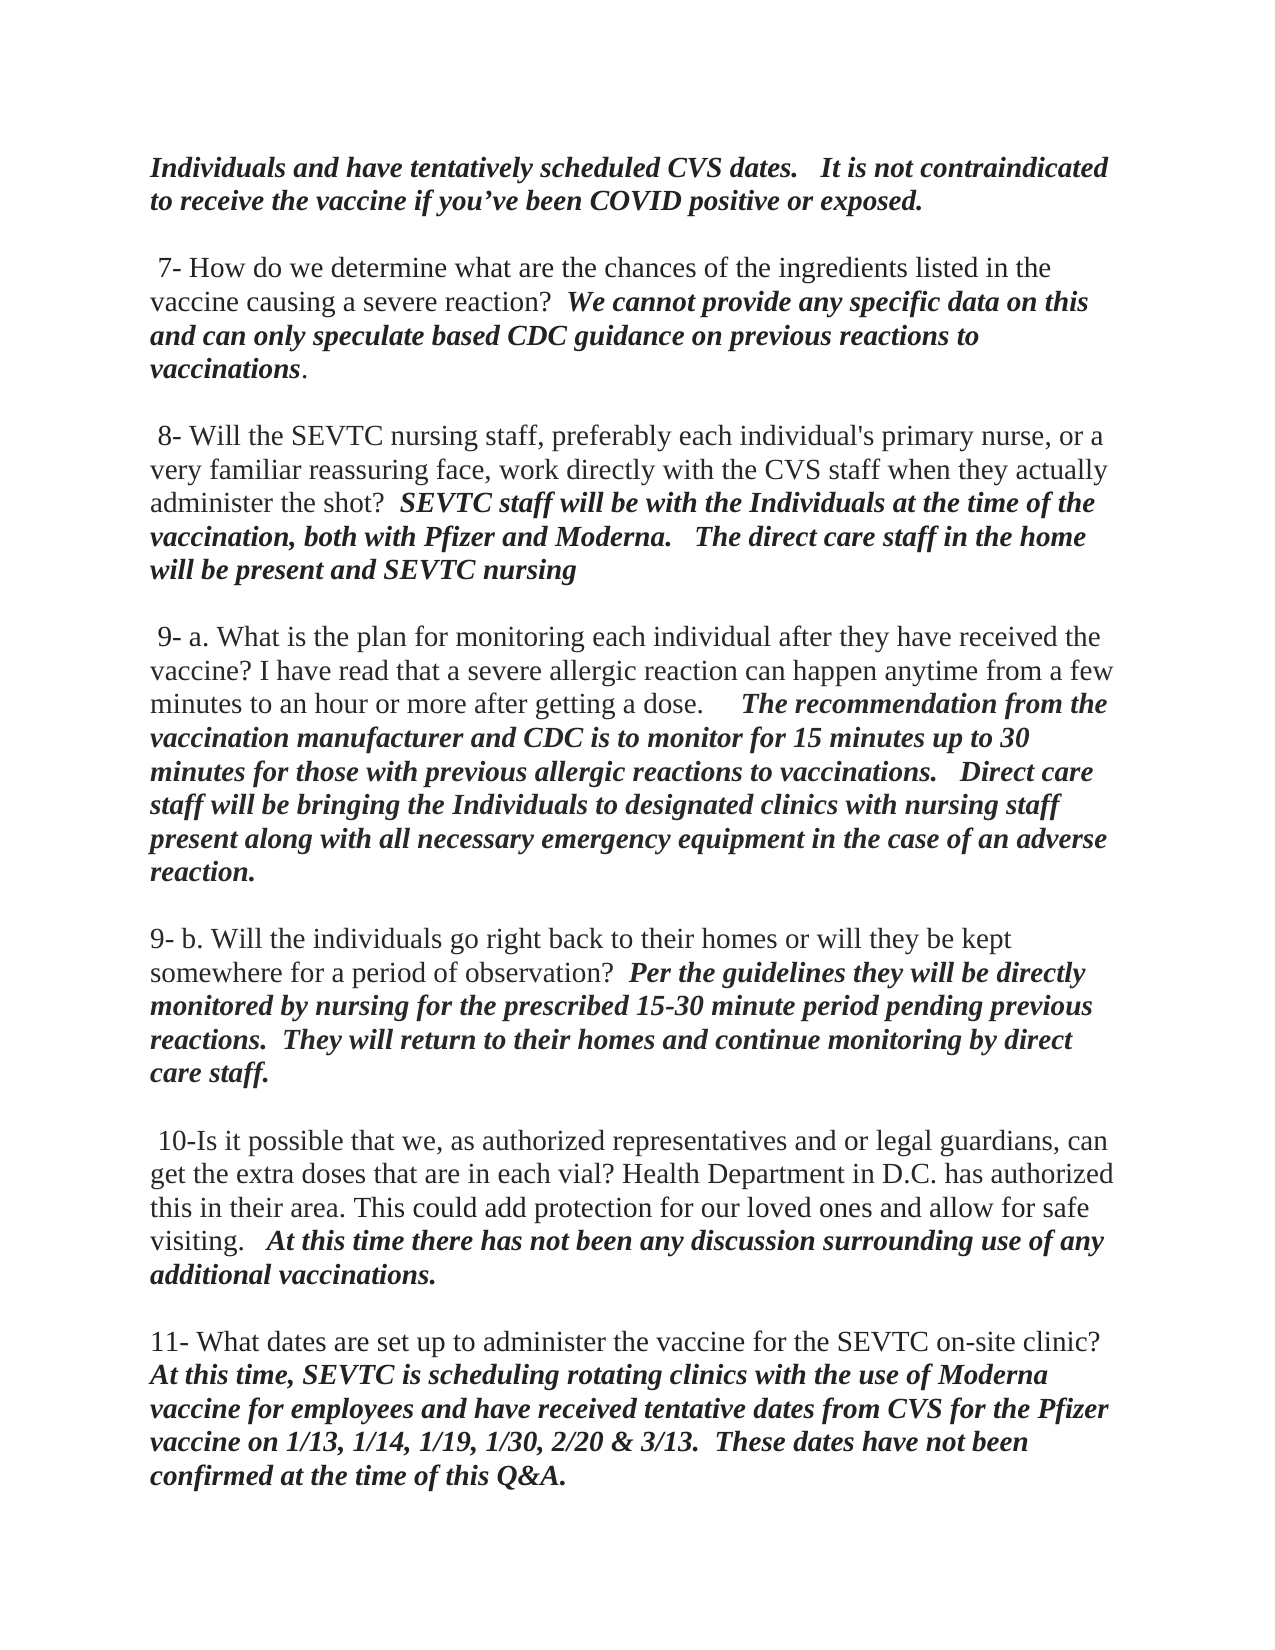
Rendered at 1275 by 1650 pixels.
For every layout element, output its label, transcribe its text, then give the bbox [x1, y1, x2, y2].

text 8- Will the SEVTC nursing staff, preferably each individual's primary nurse, or a very familiar reassuring face, work directly with the CVS staff when they actually administer the shot? SEVTC staff will be with the Individuals at the time of the vaccination, both with Pfizer and Moderna. The direct care staff in the home will be present and SEVTC nursing [150, 418, 1125, 586]
text 9- a. What is the plan for monitoring each individual after they have received the vaccine? I have read that a severe allergic reaction can happen anytime from a few minutes to an hour or more after getting a dose. The recommendation from the vaccination manufacturer and CDC is to monitor for 15 minutes up to 30 minutes for those with previous allergic reactions to vaccinations. Direct care staff will be bringing the Individuals to designated clinics with nursing staff present along with all necessary emergency equipment in the case of an adverse reaction. [150, 619, 1125, 888]
text 11- What dates are set up to administer the vaccine for the SEVTC on-site clinic? At this time, SEVTC is scheduling rotating clinics with the use of Moderna vaccine for employees and have received tentative dates from CVS for the Pfizer vaccine on 1/13, 1/14, 1/19, 1/30, 2/20 & 3/13. These dates have not been confirmed at the time of this Q&A. [150, 1324, 1125, 1492]
text 9- b. Will the individuals go right back to their homes or will they be kept somewhere for a period of observation? Per the guidelines they will be directly monitored by nursing for the prescribed 15-30 minute period pending previous reactions. They will return to their homes and continue monitoring by direct care staff. [150, 921, 1125, 1089]
text 7- How do we determine what are the chances of the ingredients listed in the vaccine causing a severe reaction? We cannot provide any specific data on this and can only speculate based CDC guidance on previous reactions to vaccinations. [150, 251, 1125, 385]
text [150, 150, 1125, 217]
text 10-Is it possible that we, as authorized representatives and or legal guardians, can get the extra doses that are in each vial? Health Department in D.C. has authorized this in their area. This could add protection for our loved ones and allow for safe visiting. At this time there has not been any discussion surrounding use of any additional vaccinations. [150, 1123, 1125, 1290]
